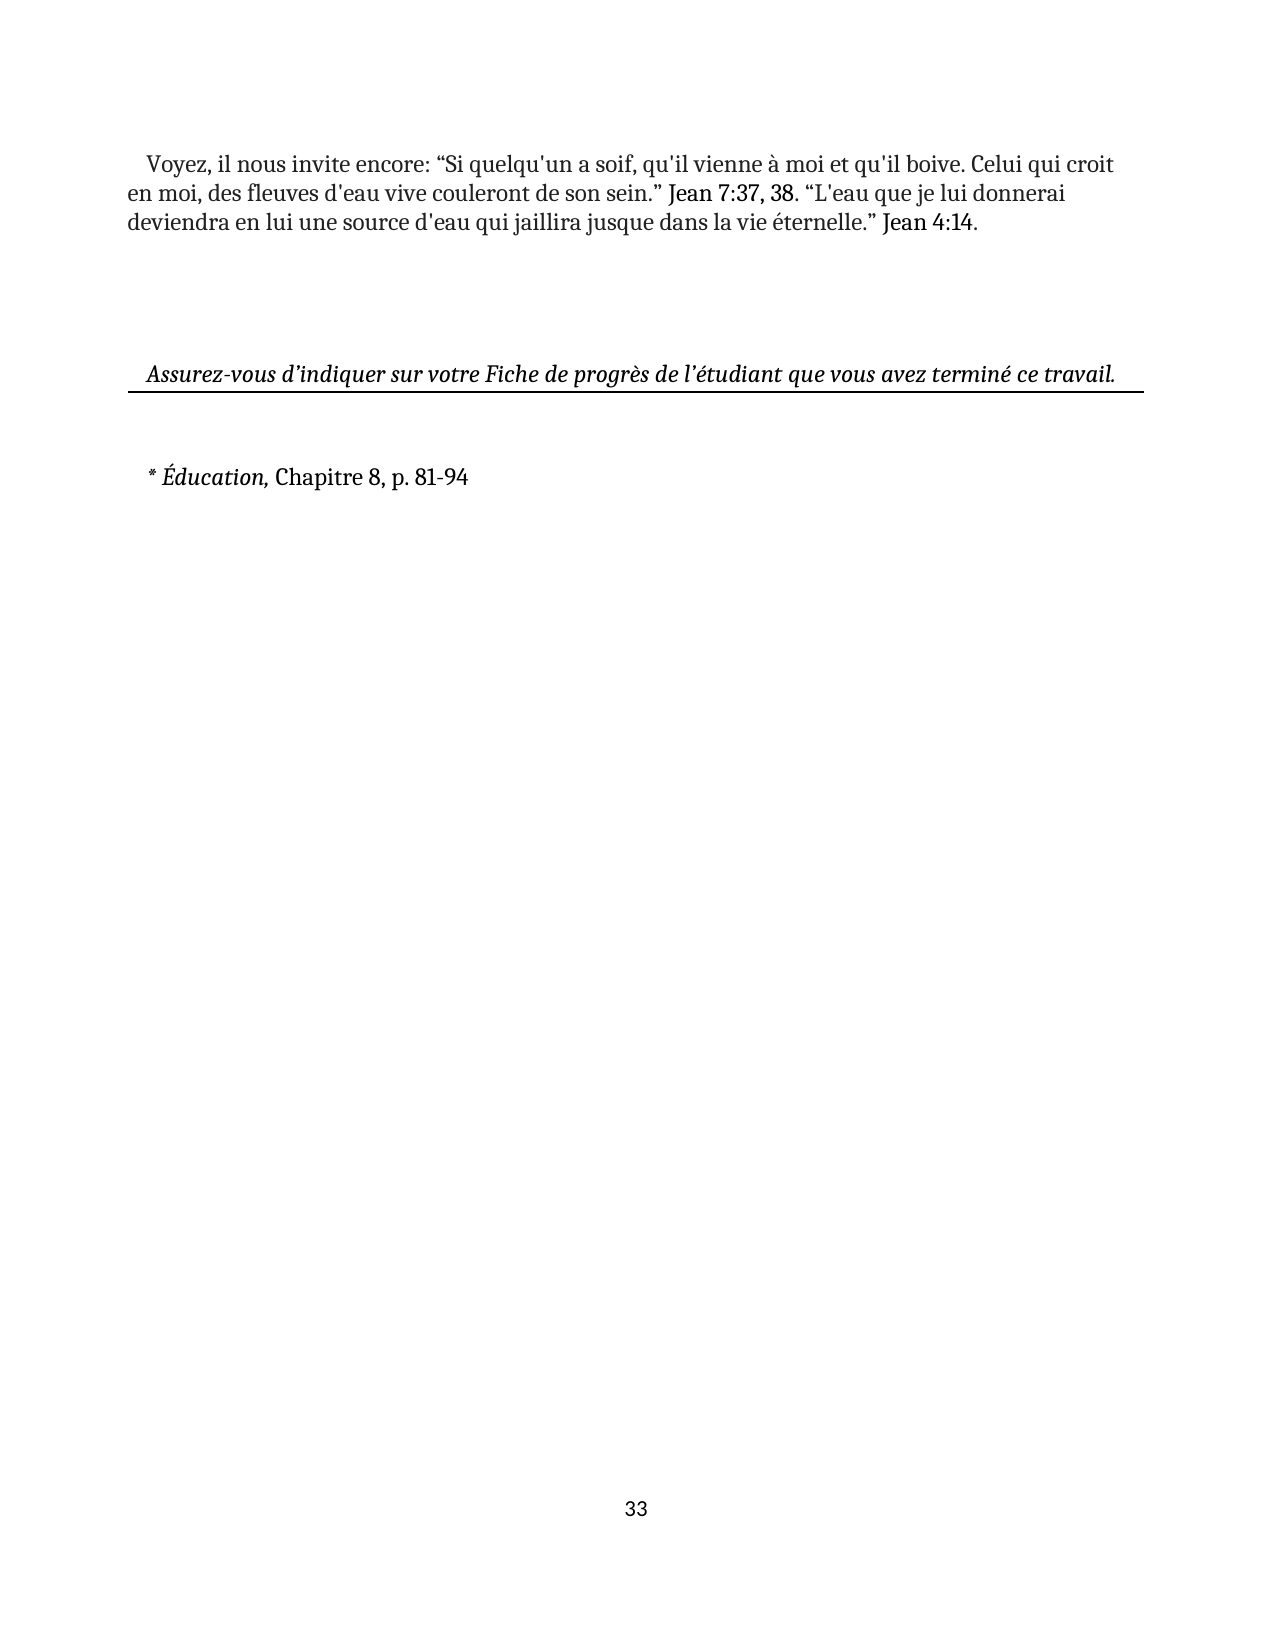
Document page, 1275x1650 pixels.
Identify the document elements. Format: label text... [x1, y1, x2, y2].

text Voyez, il nous invite encore: “Si quelqu'un a soif, qu'il vienne à moi et qu'il boive. Celui qui croit en moi, des fleuves d'eau vive couleront de son sein.” Jean 7:37, 38. “L'eau que je lui donnerai deviendra en lui une source d'eau qui jaillira jusque dans la vie éternelle.” Jean 4:14. [127, 150, 1144, 236]
text Assurez-vous d’indiquer sur votre Fiche de progrès de l’étudiant que vous avez terminé ce travail. [127, 360, 1144, 393]
text * Éducation, Chapitre 8, p. 81-94 [127, 463, 1144, 492]
